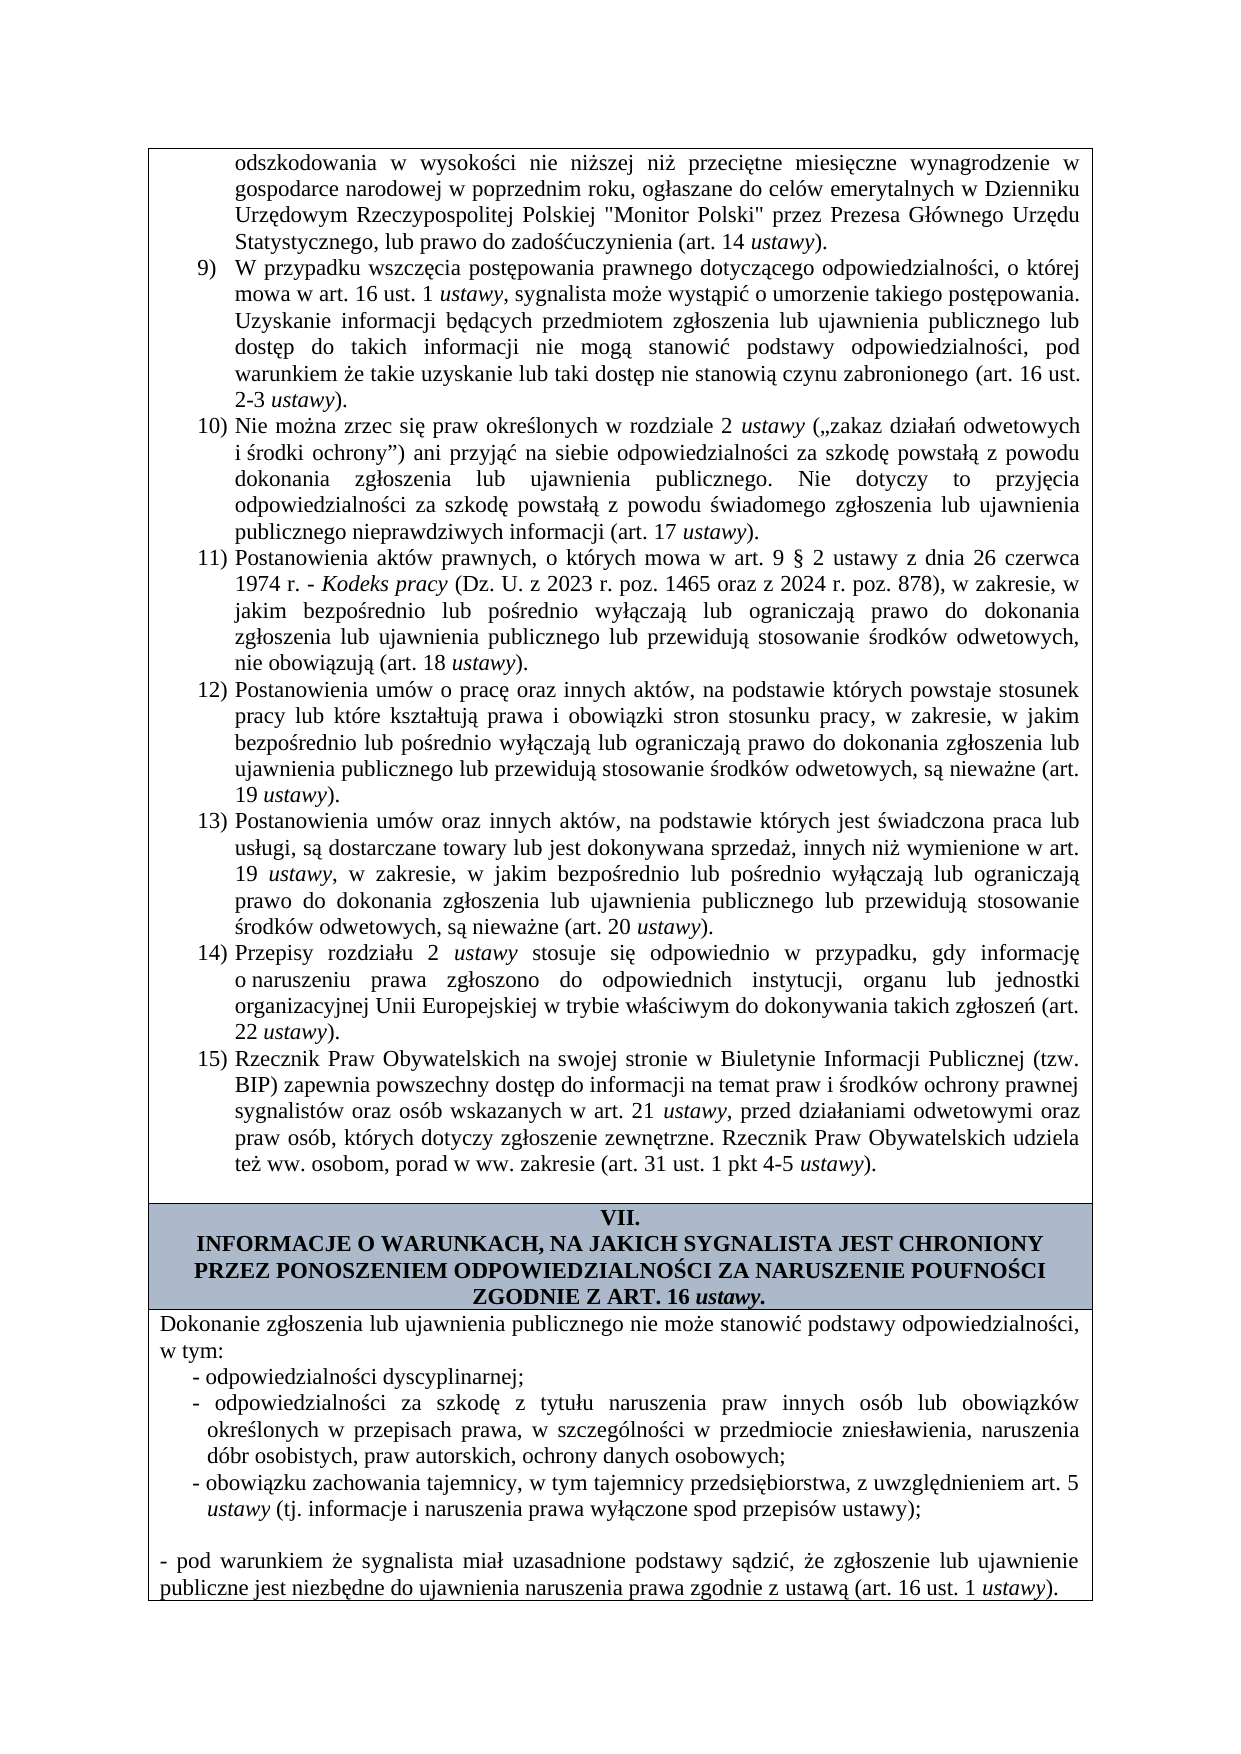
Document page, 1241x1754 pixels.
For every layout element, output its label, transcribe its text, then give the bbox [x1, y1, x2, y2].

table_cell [149, 149, 1092, 1203]
table_cell VII. INFORMACJE O WARUNKACH, NA JAKICH SYGNALISTA JEST CHRONIONY PRZEZ PONOSZENIEM ODPOWIEDZIALNOŚCI ZA NARUSZENIE POUFNOŚCI ZGODNIE Z ART. 16 ustawy. [766, 1204, 1092, 1309]
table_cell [149, 1310, 1092, 1600]
table_cell VII. INFORMACJE O WARUNKACH, NA JAKICH SYGNALISTA JEST CHRONIONY PRZEZ PONOSZENIEM ODPOWIEDZIALNOŚCI ZA NARUSZENIE POUFNOŚCI ZGODNIE Z ART. 16 ustawy. [149, 1204, 472, 1309]
